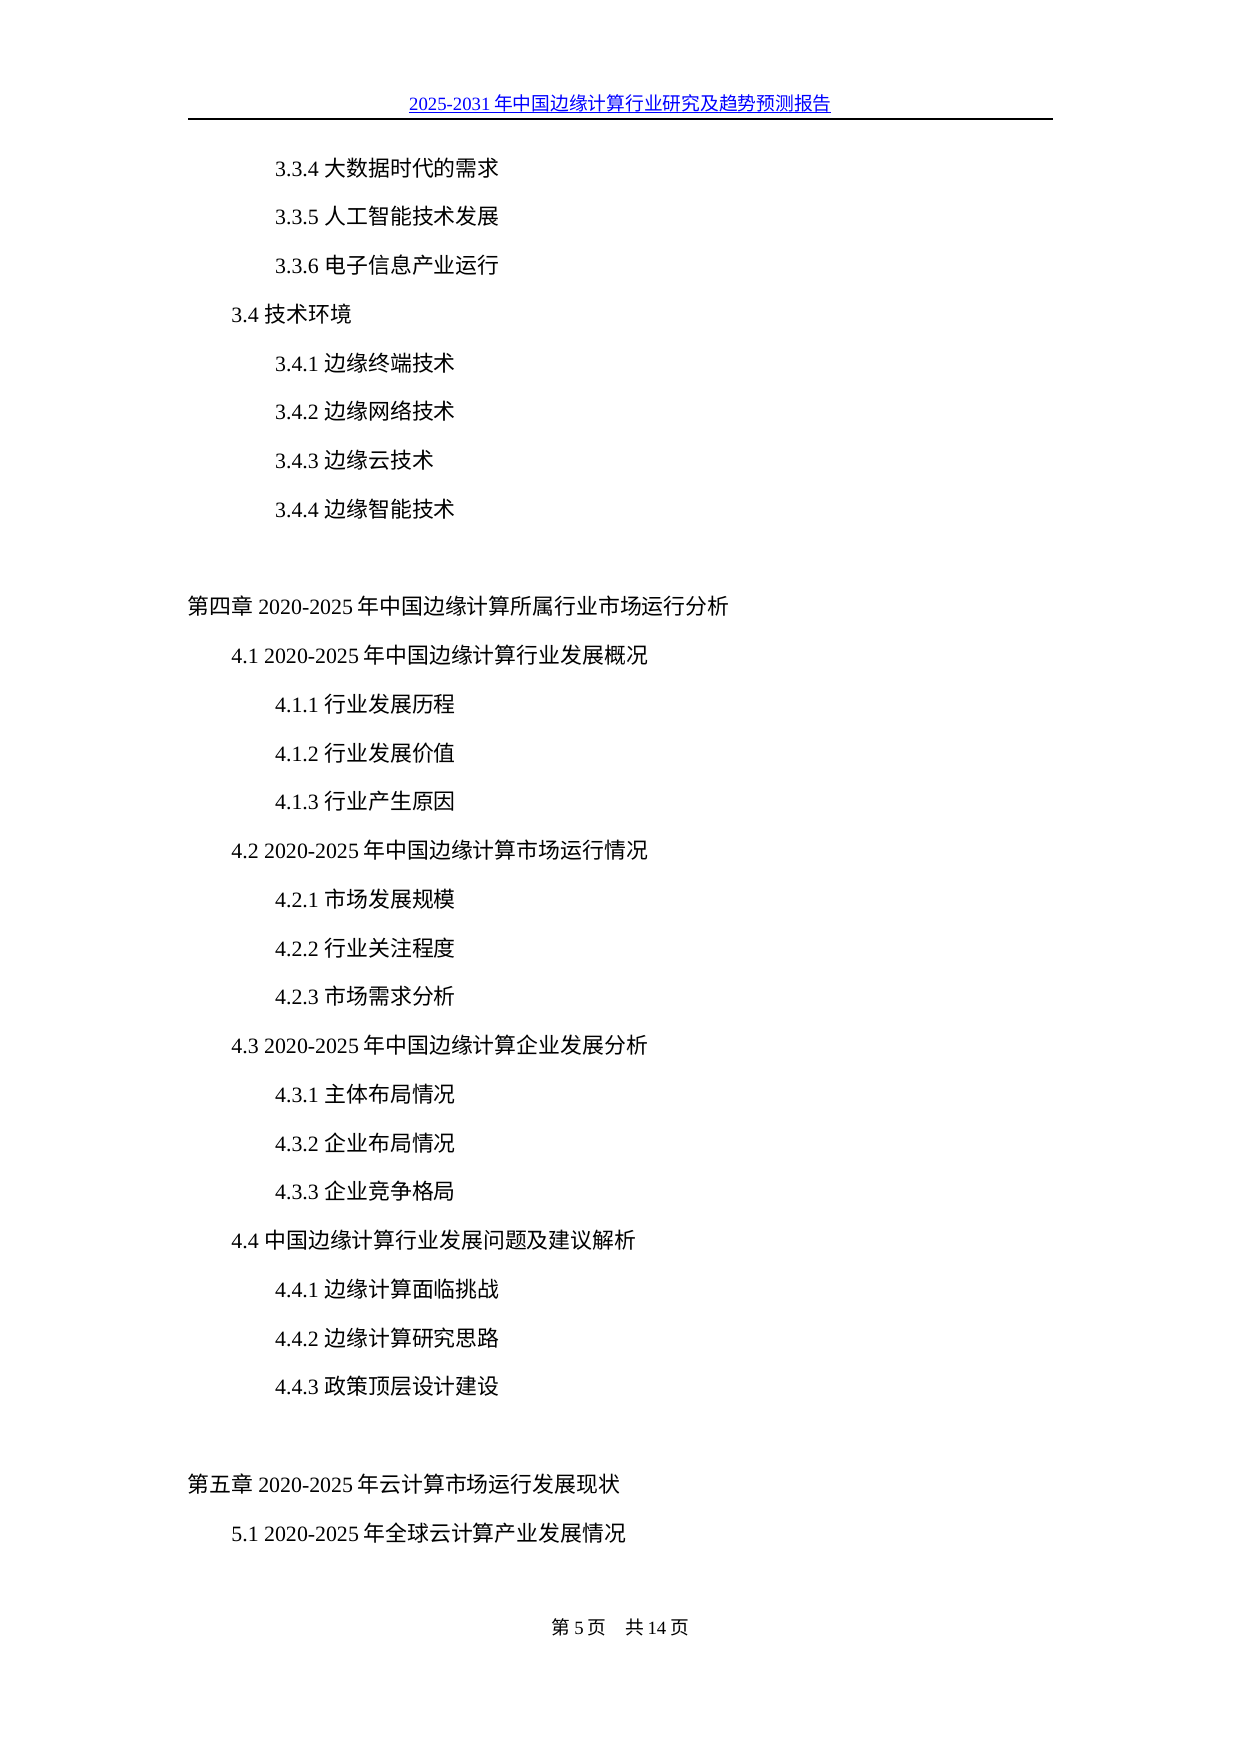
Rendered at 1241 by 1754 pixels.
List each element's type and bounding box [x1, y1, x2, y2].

text [187, 150, 1053, 1548]
